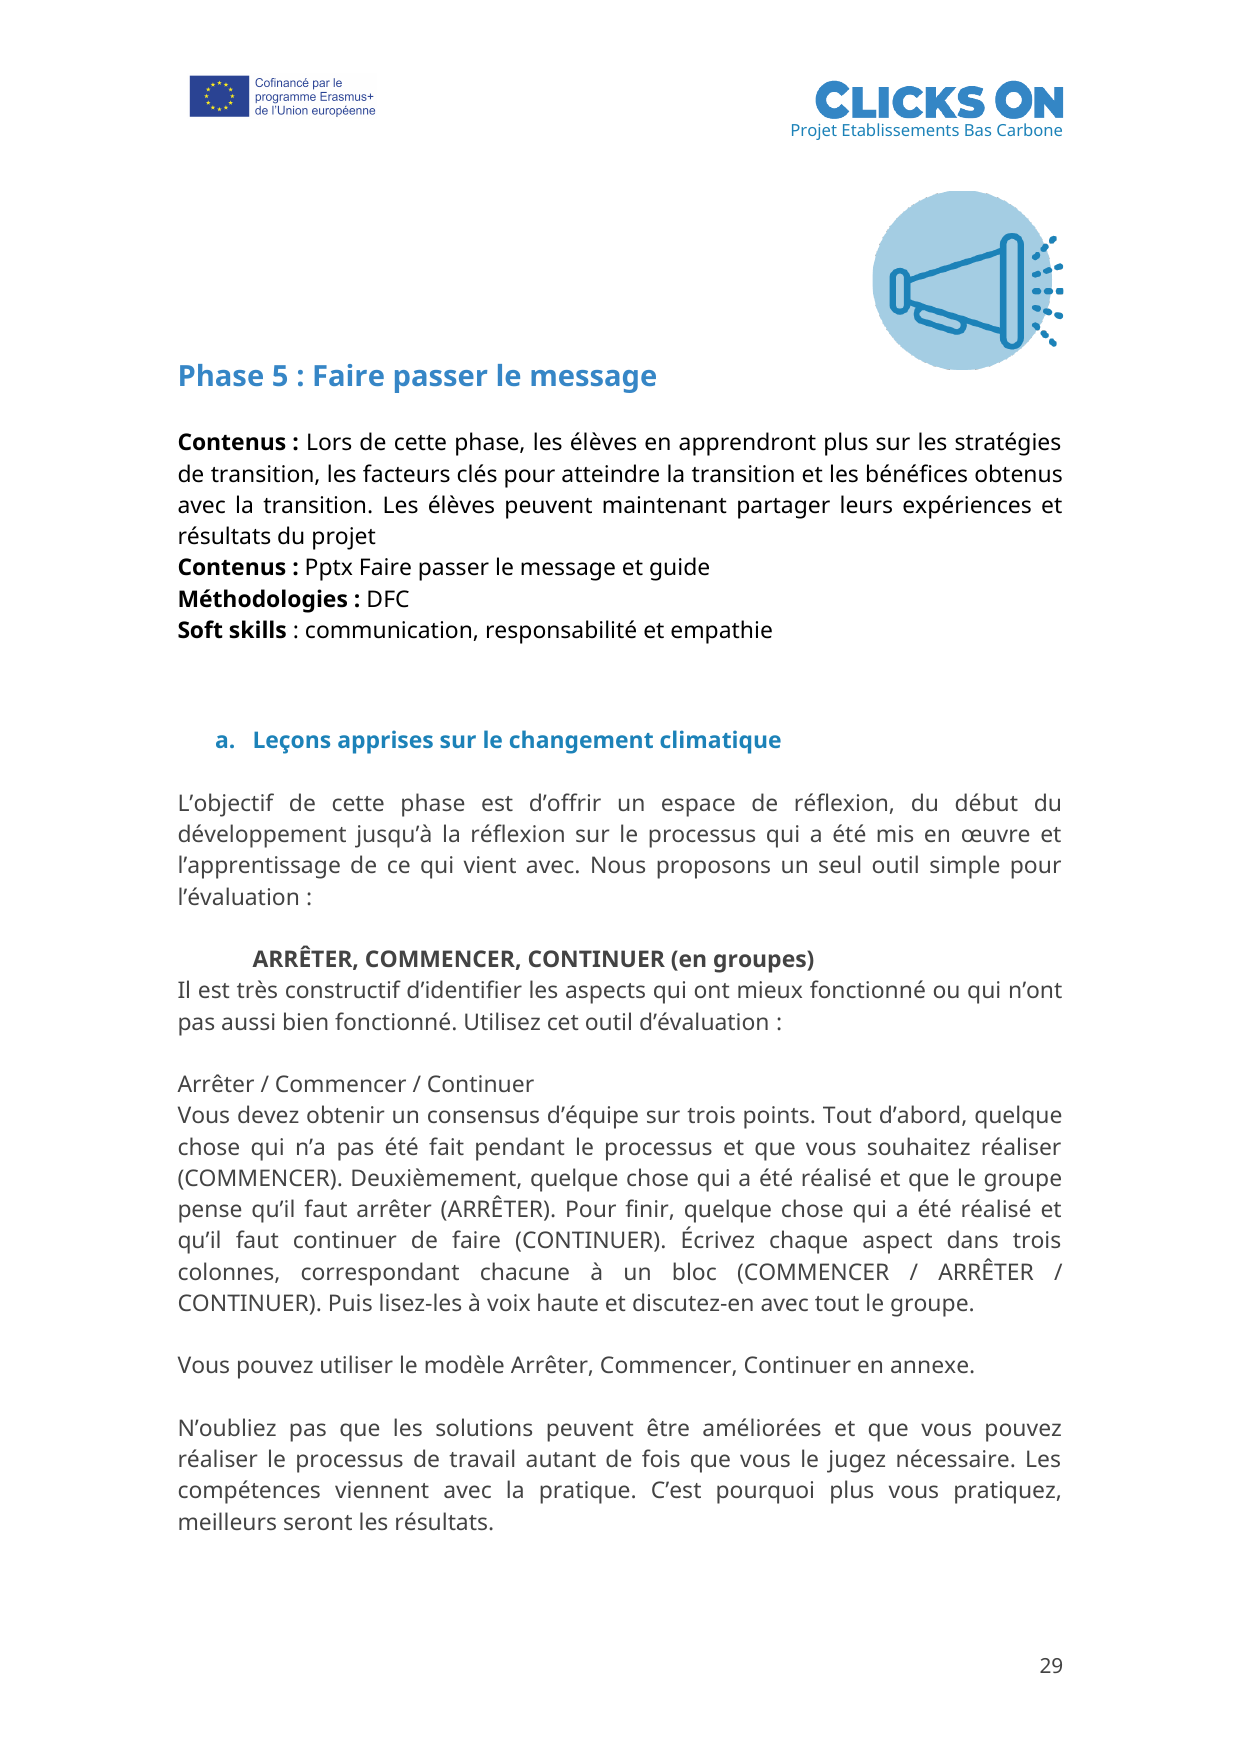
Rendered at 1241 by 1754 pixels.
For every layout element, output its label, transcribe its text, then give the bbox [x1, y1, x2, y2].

text Vous pouvez utiliser le modèle Arrêter, Commencer, Continuer en annexe. [177, 1349, 1063, 1381]
picture [815, 80, 1064, 119]
text Méthodologies : DFC [177, 582, 1063, 614]
text ARRÊTER, COMMENCER, CONTINUER (en groupes) [177, 943, 1063, 974]
text Phase 5 : Faire passer le message [177, 355, 1063, 395]
text Il est très constructif d’identifier les aspects qui ont mieux fonctionné ou qui n’ont pas aussi bien fonctionné. Utilisez cet outil d’évaluation : [177, 974, 1063, 1037]
text Contenus : Pptx Faire passer le message et guide [177, 551, 1063, 582]
text Contenus : Lors de cette phase, les élèves en apprendront plus sur les stratégies de transition, les facteurs clés pour atteindre la transition et les bénéfices obtenus avec la transition. Les élèves peuvent maintenant partager leurs expériences et résultats du projet [177, 426, 1063, 551]
text Arrêter / Commencer / Continuer [177, 1068, 1063, 1099]
text Vous devez obtenir un consensus d’équipe sur trois points. Tout d’abord, quelque chose qui n’a pas été fait pendant le processus et que vous souhaitez réaliser (COMMENCER). Deuxièmement, quelque chose qui a été réalisé et que le groupe pense qu’il faut arrêter (ARRÊTER). Pour finir, quelque chose qui a été réalisé et qu’il faut continuer de faire (CONTINUER). Écrivez chaque aspect dans trois colonnes, correspondant chacune à un bloc (COMMENCER / ARRÊTER / CONTINUER). Puis lisez-les à voix haute et discutez-en avec tout le groupe. [177, 1099, 1063, 1318]
text N’oubliez pas que les solutions peuvent être améliorées et que vous pouvez réaliser le processus de travail autant de fois que vous le jugez nécessaire. Les compétences viennent avec la pratique. C’est pourquoi plus vous pratiquez, meilleurs seront les résultats. [177, 1412, 1063, 1537]
picture [187, 73, 378, 119]
text L’objectif de cette phase est d’offrir un espace de réflexion, du début du développement jusqu’à la réflexion sur le processus qui a été mis en œuvre et l’apprentissage de ce qui vient avec. Nous proposons un seul outil simple pour l’évaluation : [177, 787, 1063, 912]
picture [872, 191, 1064, 370]
list Leçons apprises sur le changement climatique [215, 724, 1063, 756]
text Soft skills : communication, responsabilité et empathie [177, 614, 1063, 645]
